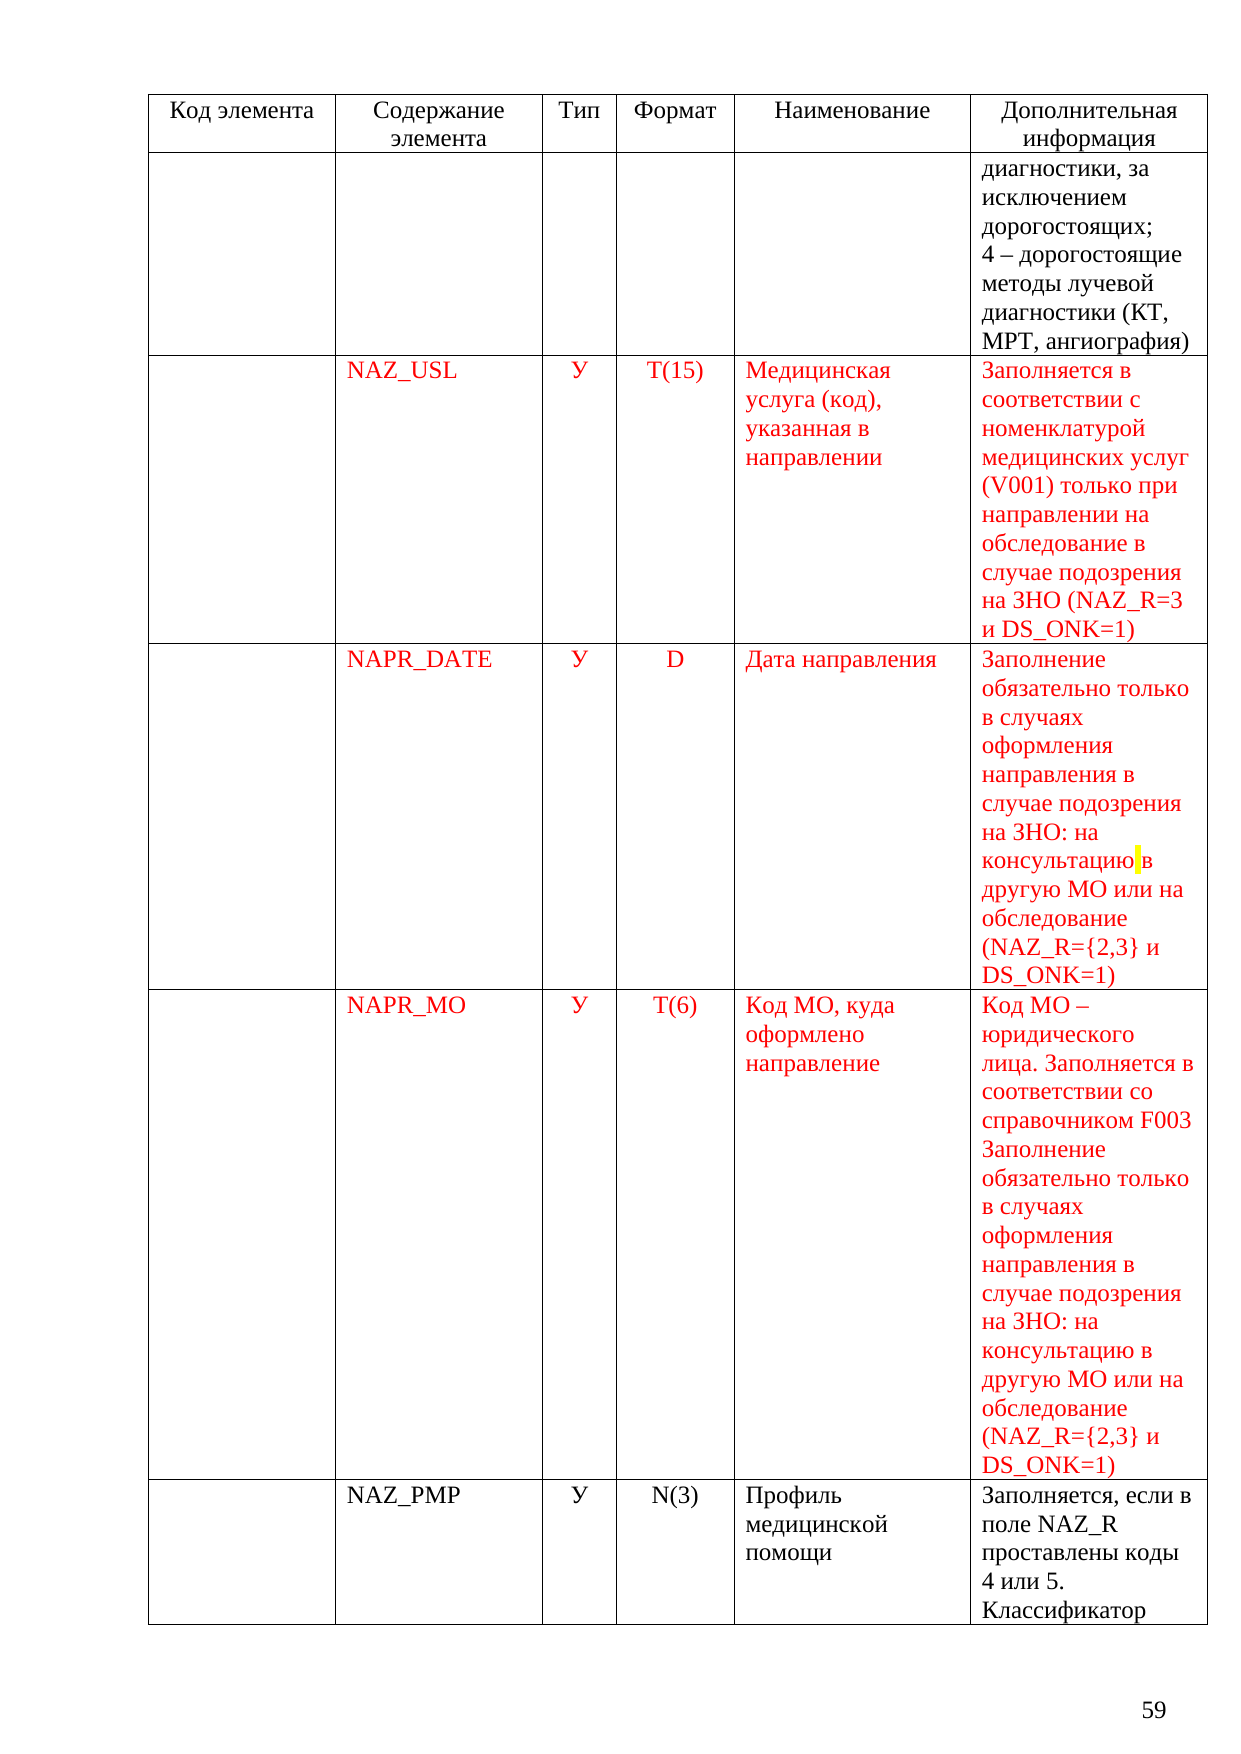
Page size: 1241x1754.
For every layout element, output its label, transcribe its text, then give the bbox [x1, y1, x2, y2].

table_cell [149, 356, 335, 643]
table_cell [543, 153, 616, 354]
table_header Тип [543, 95, 616, 152]
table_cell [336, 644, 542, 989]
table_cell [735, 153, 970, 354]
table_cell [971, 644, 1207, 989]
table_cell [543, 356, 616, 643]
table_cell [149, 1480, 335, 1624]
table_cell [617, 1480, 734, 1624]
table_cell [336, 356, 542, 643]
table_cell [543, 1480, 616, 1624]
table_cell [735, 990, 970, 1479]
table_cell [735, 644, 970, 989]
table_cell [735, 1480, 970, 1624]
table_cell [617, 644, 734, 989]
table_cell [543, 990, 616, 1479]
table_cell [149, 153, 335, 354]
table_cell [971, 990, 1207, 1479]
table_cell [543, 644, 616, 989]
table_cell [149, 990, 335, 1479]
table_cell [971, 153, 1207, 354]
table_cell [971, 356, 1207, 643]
table_header Содержание элемента [336, 95, 542, 152]
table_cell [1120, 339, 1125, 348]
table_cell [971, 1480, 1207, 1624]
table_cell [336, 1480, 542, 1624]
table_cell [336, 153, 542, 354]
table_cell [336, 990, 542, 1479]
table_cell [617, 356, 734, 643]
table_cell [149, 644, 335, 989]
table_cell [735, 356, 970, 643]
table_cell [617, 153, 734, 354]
table_header Дополнительная информация [971, 95, 1207, 152]
table_header Формат [617, 95, 734, 152]
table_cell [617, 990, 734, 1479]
table_header Наименование [735, 95, 970, 152]
table_header Код элемента [149, 95, 335, 152]
